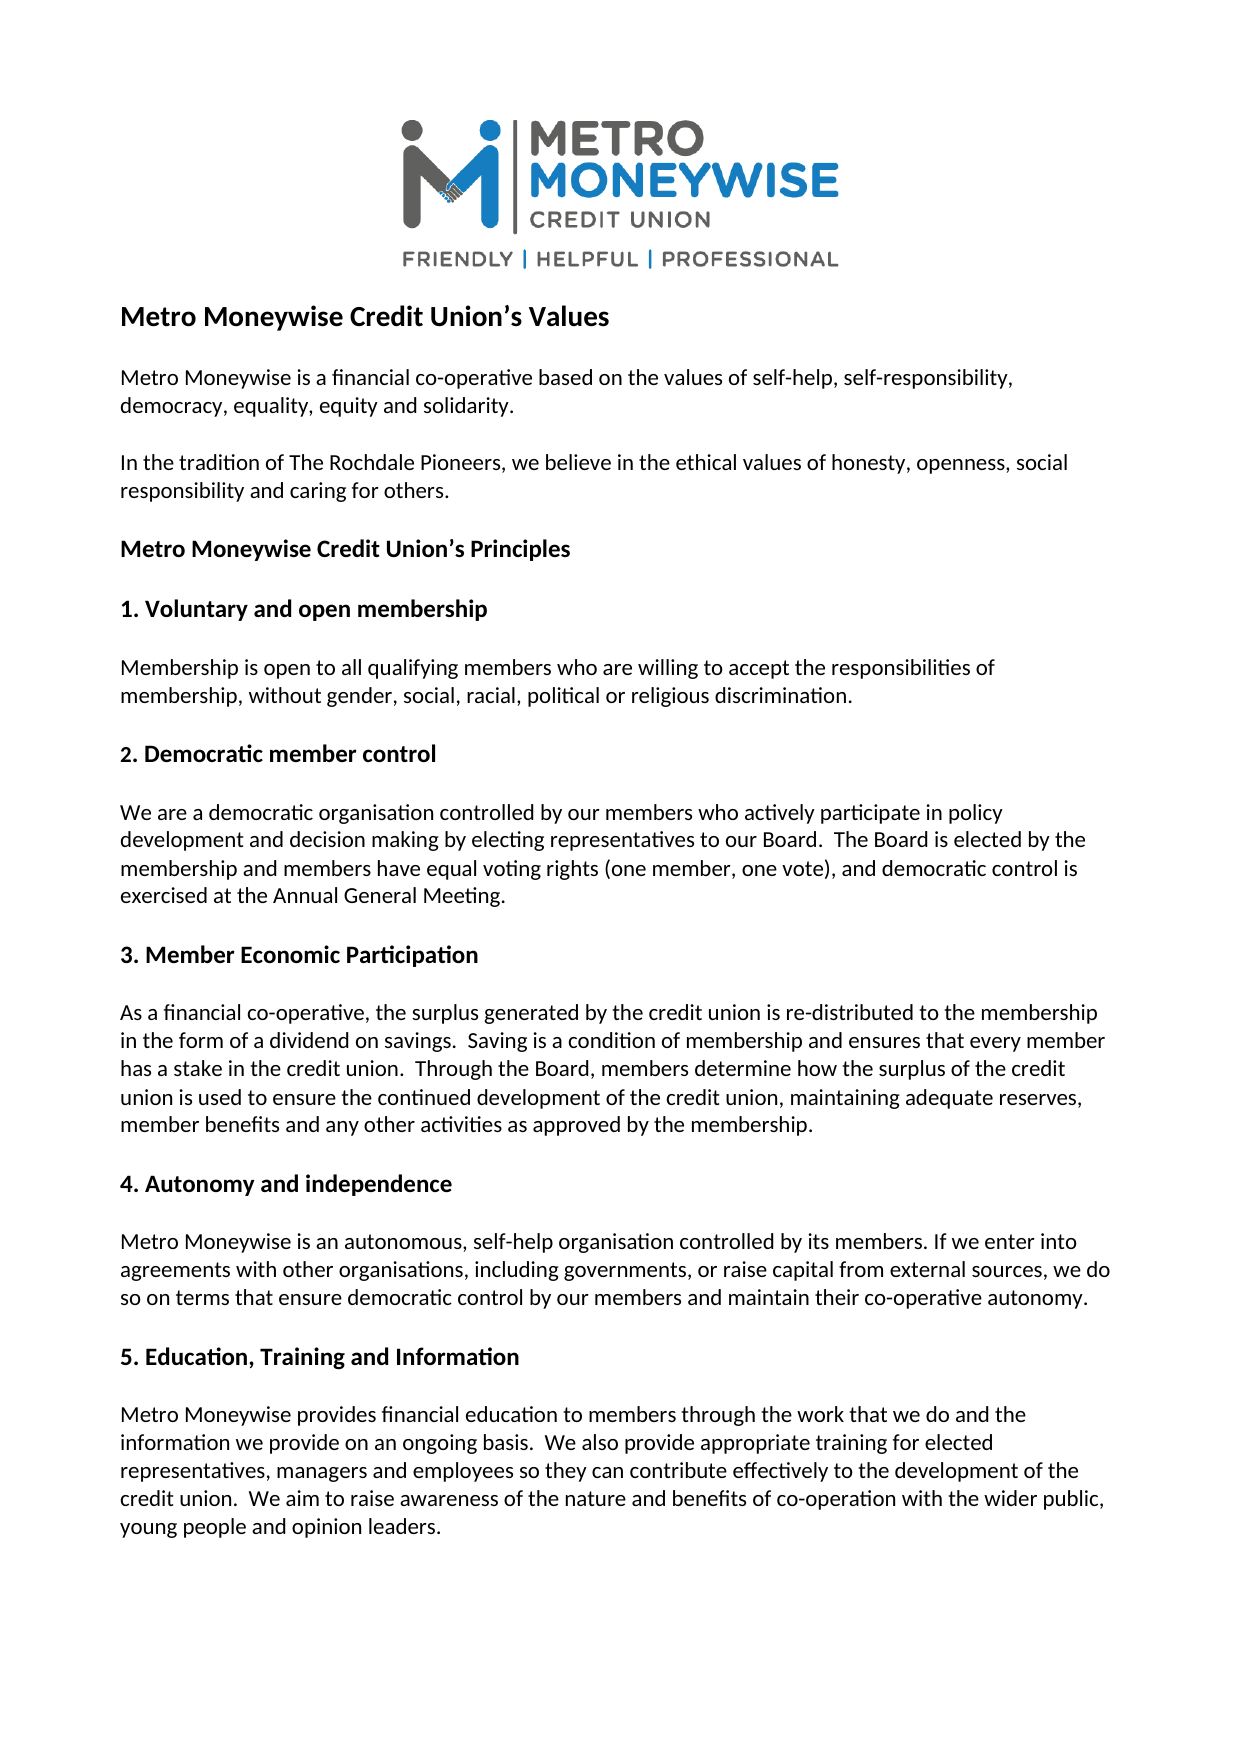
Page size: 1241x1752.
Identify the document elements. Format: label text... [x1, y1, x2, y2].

text 5. Education, Training and Information [120, 1341, 1120, 1371]
text Metro Moneywise Credit Union’s Principles [120, 533, 1120, 564]
picture [401, 120, 839, 269]
text In the tradition of The Rochdale Pioneers, we believe in the ethical values of honesty, openness, social responsibility and caring for others. [120, 448, 1120, 504]
text We are a democratic organisation controlled by our members who actively participate in policy development and decision making by electing representatives to our Board. The Board is elected by the membership and members have equal voting rights (one member, one vote), and democratic control is exercised at the Annual General Meeting. [120, 798, 1120, 910]
text Metro Moneywise is a financial co-operative based on the values of self-help, self-responsibility, democracy, equality, equity and solidarity. [120, 363, 1120, 419]
text As a financial co-operative, the surplus generated by the credit union is re-distributed to the membership in the form of a dividend on savings. Saving is a condition of membership and ensures that every member has a stake in the credit union. Through the Board, members determine how the surplus of the credit union is used to ensure the continued development of the credit union, maintaining adequate reserves, member benefits and any other activities as approved by the membership. [120, 998, 1120, 1139]
text 4. Autonomy and independence [120, 1168, 1120, 1198]
text 2. Democratic member control [120, 738, 1120, 768]
text Membership is open to all qualifying members who are willing to accept the responsibilities of membership, without gender, social, racial, political or religious discrimination. [120, 653, 1120, 709]
text Metro Moneywise is an autonomous, self-help organisation controlled by its members. If we enter into agreements with other organisations, including governments, or raise capital from external sources, we do so on terms that ensure democratic control by our members and maintain their co-operative autonomy. [120, 1227, 1120, 1312]
text 1. Voluntary and open membership [120, 593, 1120, 623]
text Metro Moneywise Credit Union’s Values [120, 298, 1120, 334]
text Metro Moneywise provides financial education to members through the work that we do and the information we provide on an ongoing basis. We also provide appropriate training for elected representatives, managers and employees so they can contribute effectively to the development of the credit union. We aim to raise awareness of the nature and benefits of co-operation with the wider public, young people and opinion leaders. [120, 1400, 1120, 1541]
text 3. Member Economic Participation [120, 939, 1120, 969]
